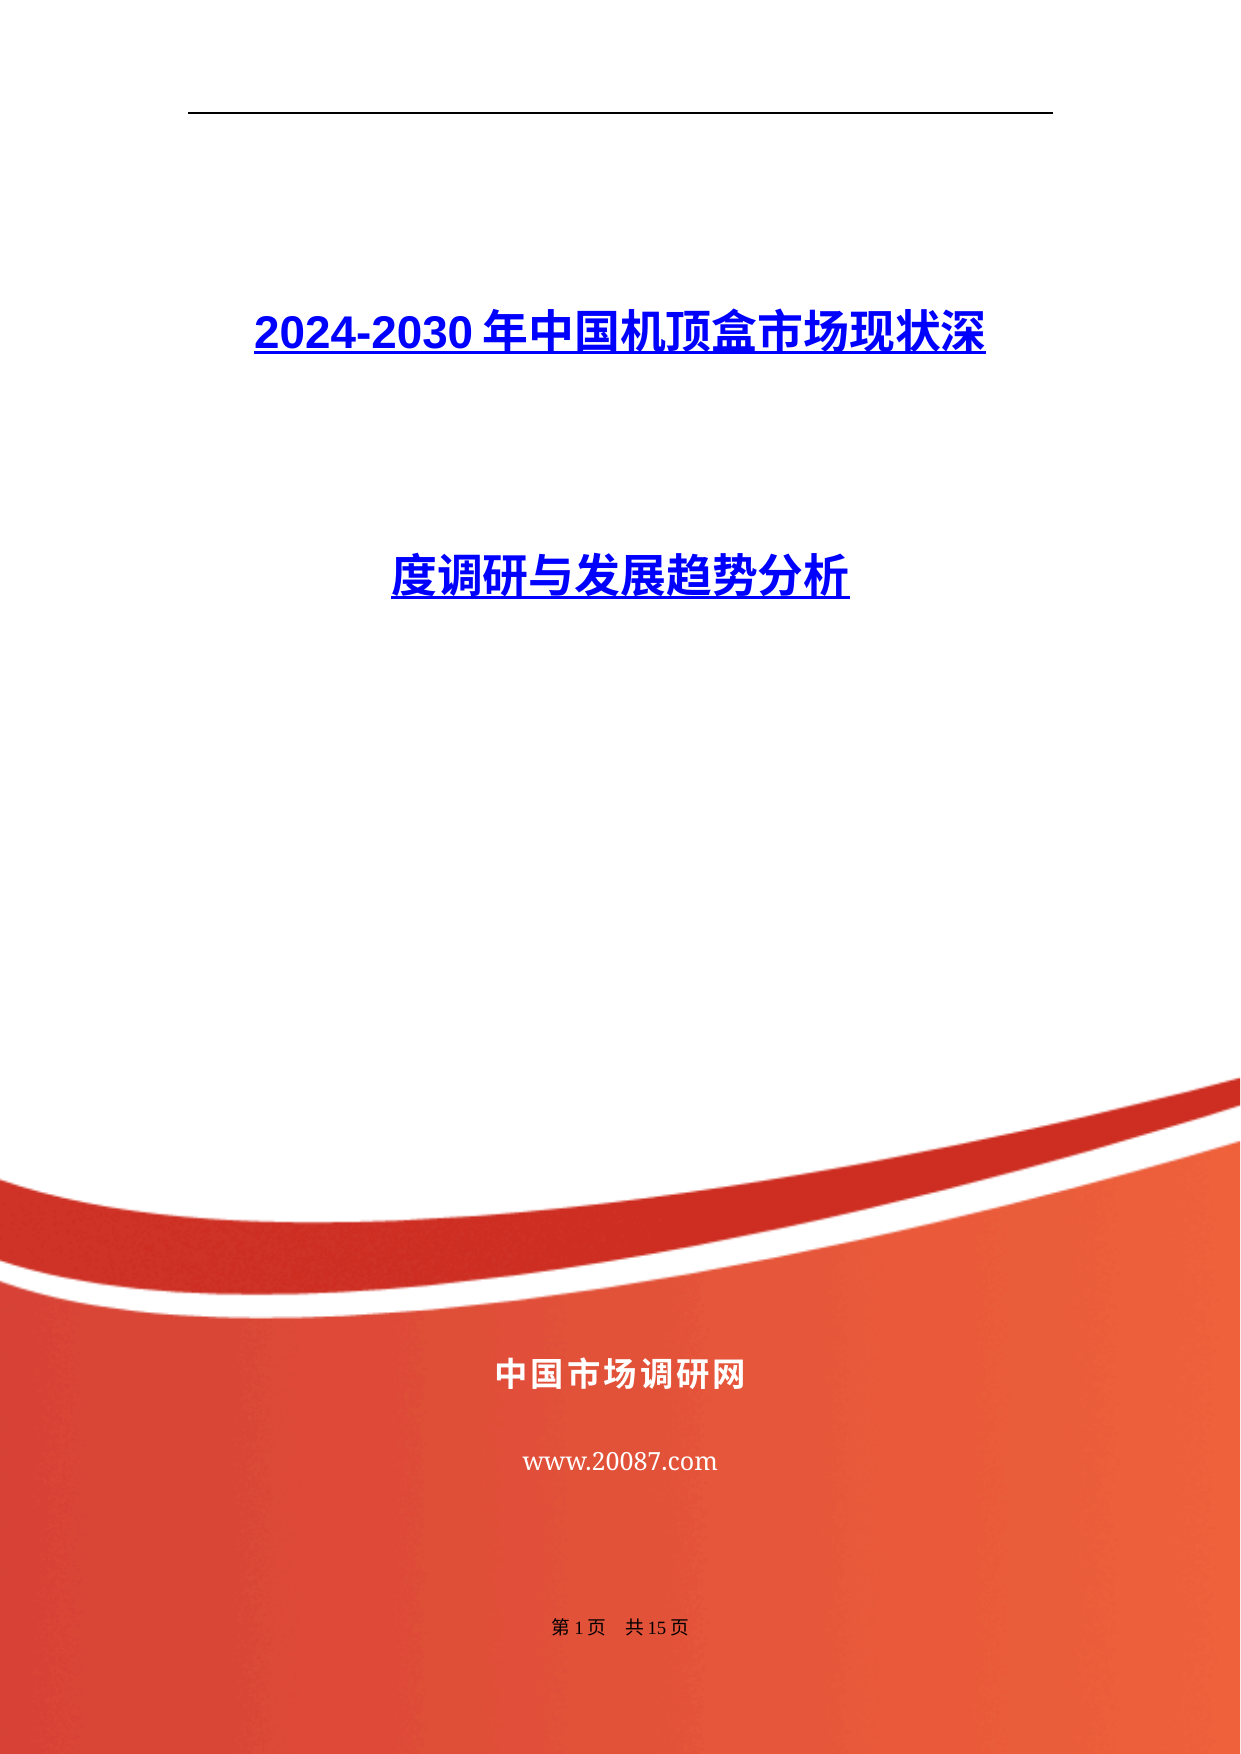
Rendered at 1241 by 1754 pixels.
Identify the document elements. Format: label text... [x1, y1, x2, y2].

subtitle 中国市场调研网 [187, 1339, 1053, 1404]
text www.20087.com [187, 1428, 1053, 1493]
table_header 2024-2030年中国机顶盒市场现状深度调研与发展趋势分析 [188, 207, 1053, 773]
picture [0, 1006, 1241, 1754]
